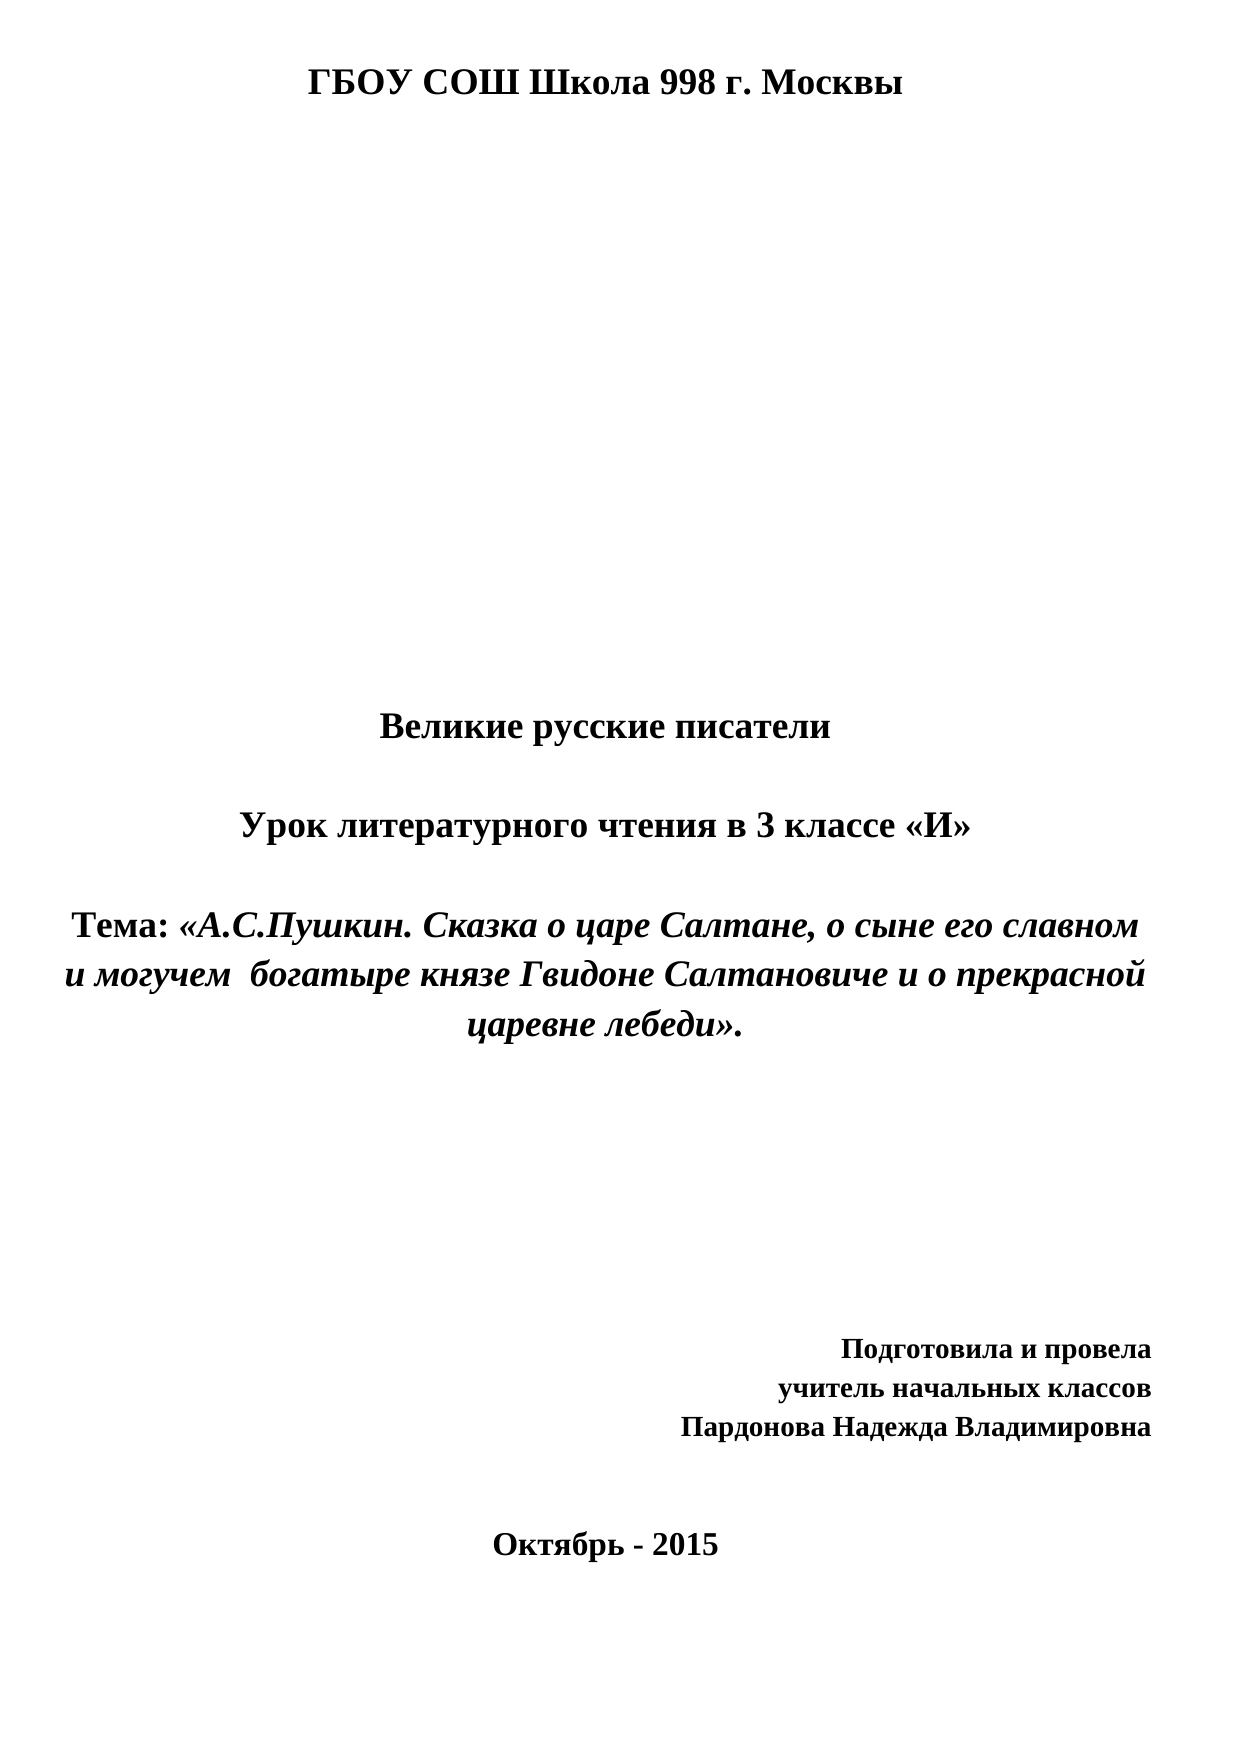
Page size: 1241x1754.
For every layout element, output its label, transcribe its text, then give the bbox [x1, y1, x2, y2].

text Пардонова Надежда Владимировна [59, 1409, 1152, 1442]
text Тема: «А.С.Пушкин. Сказка о царе Салтане, о сыне его славном и могучем богатыре князе Гвидоне Салтановиче и о прекрасной царевне лебеди». [59, 902, 1152, 1044]
text ГБОУ СОШ Школа 998 г. Москвы [59, 59, 1152, 102]
text Октябрь - 2015 [59, 1524, 1152, 1563]
text Великие русские писатели [59, 704, 1152, 747]
text учитель начальных классов [59, 1370, 1152, 1404]
text Подготовила и провела [59, 1332, 1152, 1365]
text Урок литературного чтения в 3 классе «И» [59, 803, 1152, 846]
